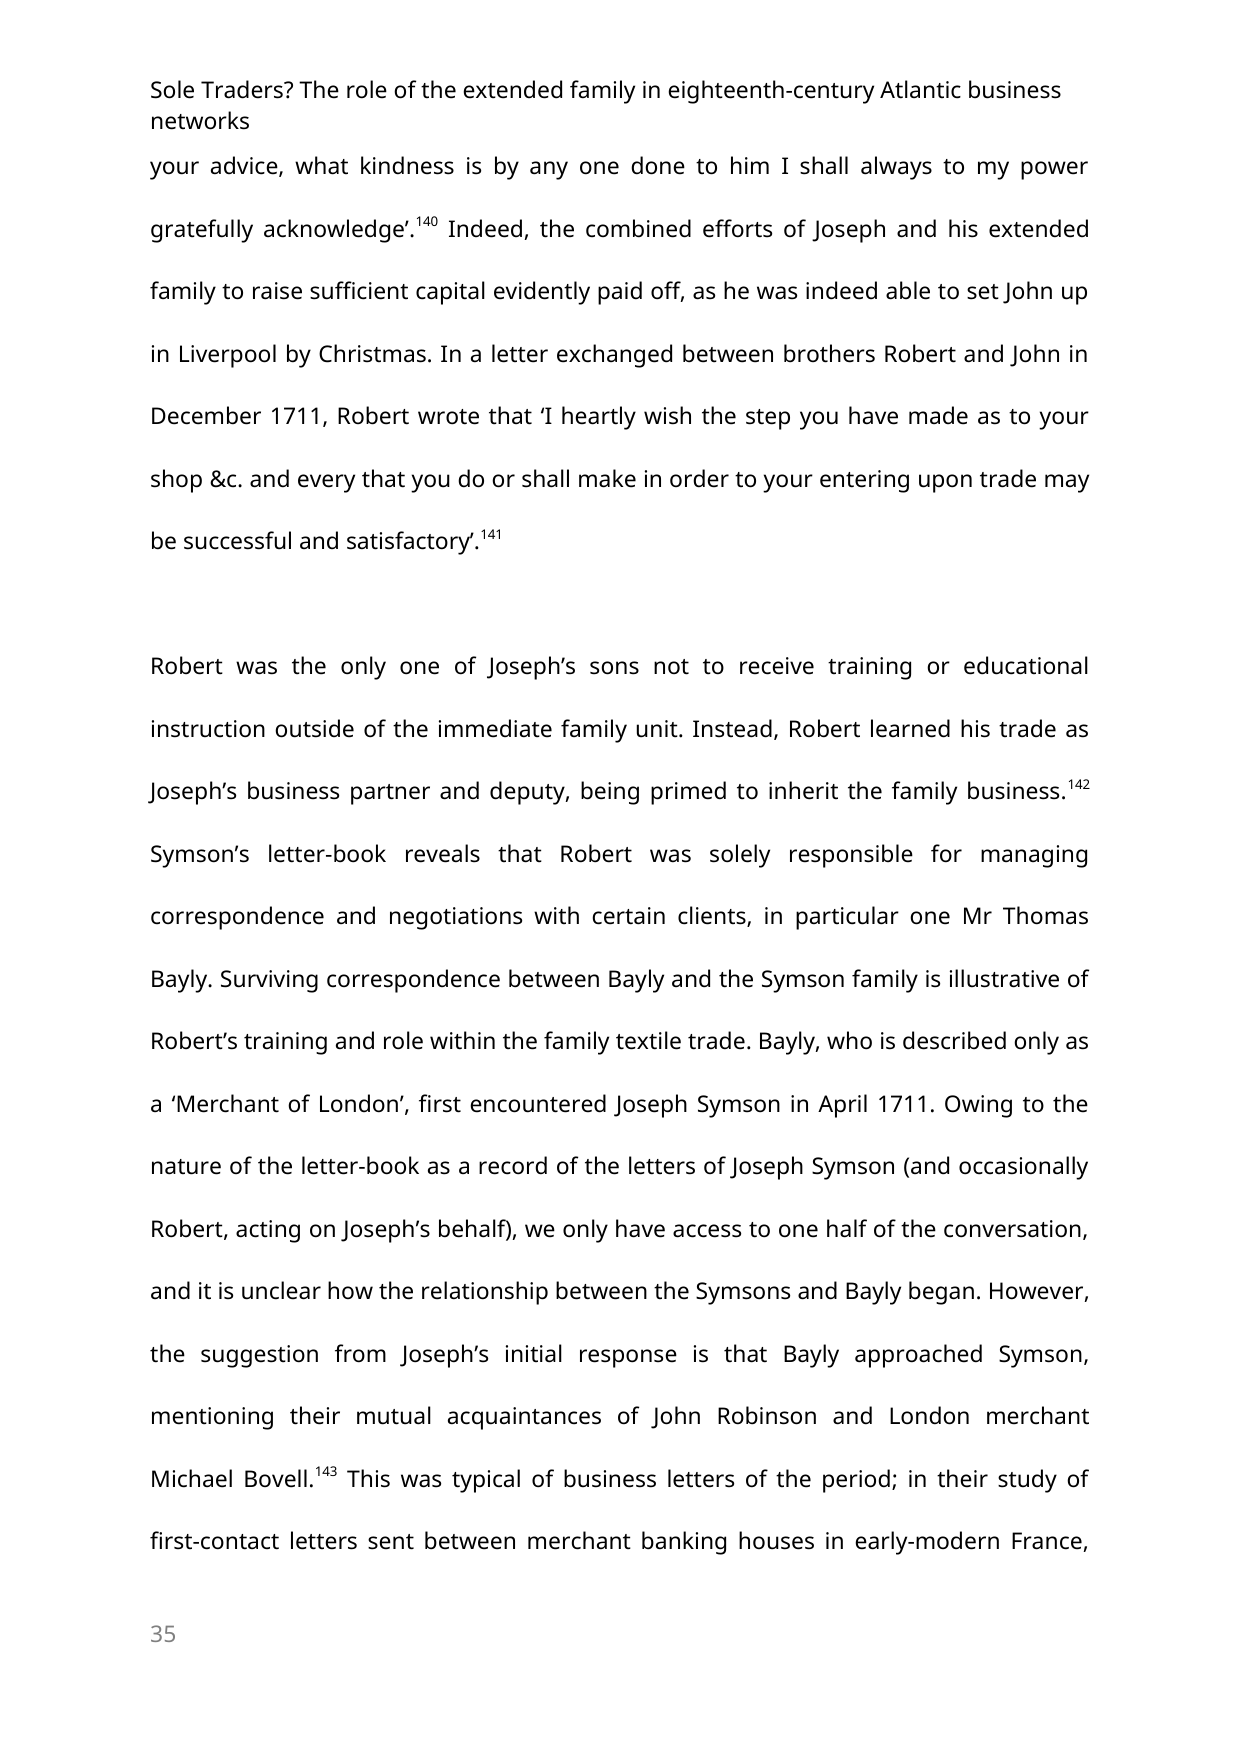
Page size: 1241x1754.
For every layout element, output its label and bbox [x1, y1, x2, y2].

text [150, 150, 1090, 556]
text [150, 650, 1090, 1556]
